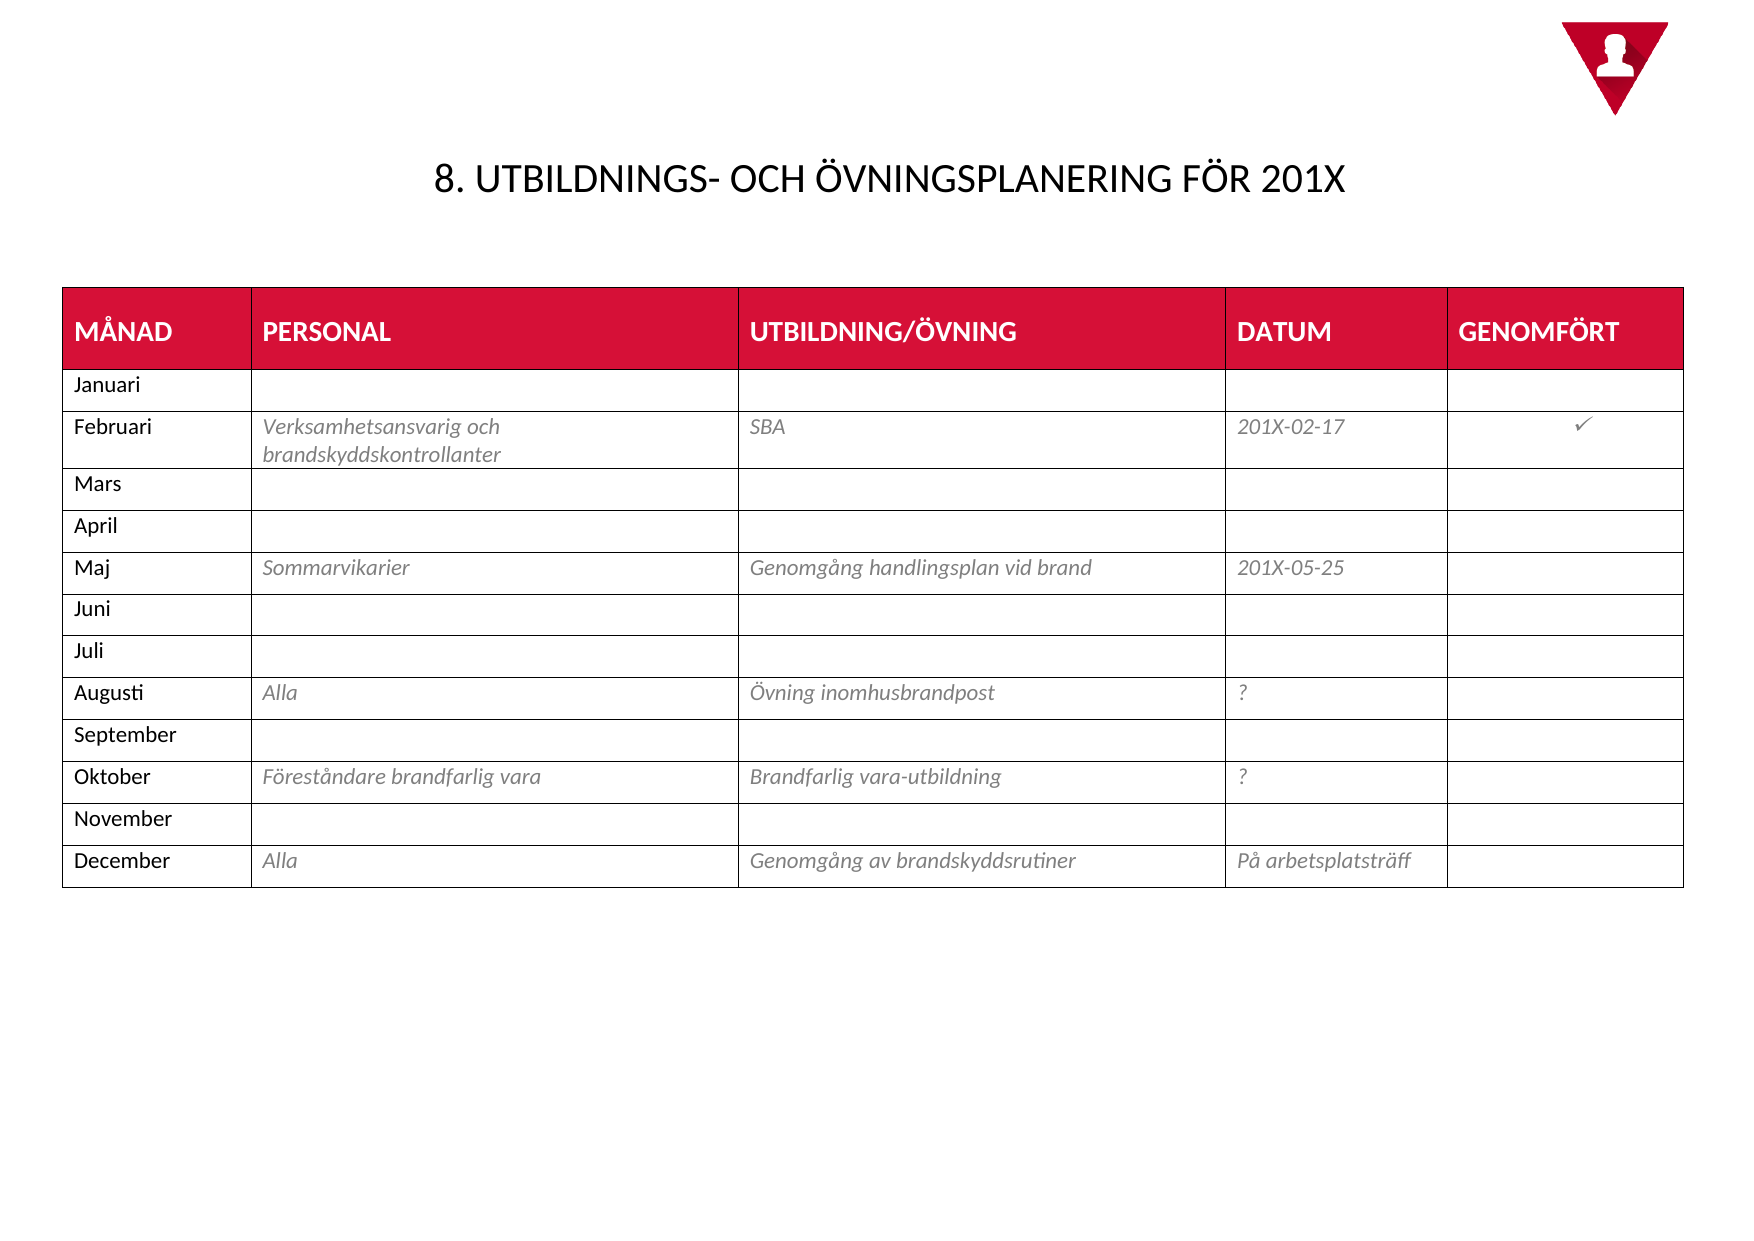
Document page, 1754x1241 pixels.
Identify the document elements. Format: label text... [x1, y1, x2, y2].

table_cell [1448, 804, 1683, 845]
table_cell [739, 720, 1225, 761]
table_cell Augusti [63, 678, 251, 719]
table_cell [739, 469, 1225, 510]
table_cell ? [1226, 678, 1447, 719]
table_cell Föreståndare brandfarlig vara [252, 762, 738, 803]
table_cell [252, 636, 738, 677]
table_cell [1448, 553, 1683, 593]
table_cell [252, 511, 738, 552]
table_cell Oktober [63, 762, 251, 803]
table_cell [252, 469, 738, 510]
table_cell December [63, 846, 251, 887]
table_cell [252, 720, 738, 761]
table_cell [1226, 804, 1447, 845]
table_cell [1448, 511, 1683, 552]
table_cell Brandfarlig vara-utbildning [739, 762, 1225, 803]
table_cell [1226, 511, 1447, 552]
table_cell Övning inomhusbrandpost [739, 678, 1225, 719]
table_cell [1448, 720, 1683, 761]
table_cell [1448, 469, 1683, 510]
table_cell Genomgång av brandskyddsrutiner [739, 846, 1225, 887]
table_cell [739, 804, 1225, 845]
table_cell [1448, 846, 1683, 887]
table_cell September [63, 720, 251, 761]
table_cell [739, 511, 1225, 552]
table_cell [1226, 469, 1447, 510]
table_cell [1448, 636, 1683, 677]
table_cell [1448, 762, 1683, 803]
table_cell Februari [63, 412, 251, 468]
table_cell Juni [63, 595, 251, 635]
table_cell [1226, 370, 1447, 411]
table_cell [252, 804, 738, 845]
table_cell Genomgång handlingsplan vid brand [739, 553, 1225, 593]
table_cell [1448, 370, 1683, 411]
table_cell Alla [252, 678, 738, 719]
text 8. utbildnings- OCH ÖVNINGSPLANering för 201x [111, 152, 1668, 202]
table_cell Alla [252, 846, 738, 887]
table_cell [252, 370, 738, 411]
table_cell [739, 636, 1225, 677]
table_cell Maj [63, 553, 251, 593]
table_cell November [63, 804, 251, 845]
table_cell [1448, 595, 1683, 635]
table_cell April [63, 511, 251, 552]
table_cell [1226, 720, 1447, 761]
table_cell Juli [63, 636, 251, 677]
table_header GENOMFÖRT [1448, 288, 1683, 369]
table_cell Mars [63, 469, 251, 510]
table_cell SBA [739, 412, 1225, 468]
table_cell ? [1226, 762, 1447, 803]
table_cell [1448, 412, 1683, 468]
table_header PERSONAL [252, 288, 738, 369]
table_cell [252, 595, 738, 635]
table_cell [1226, 595, 1447, 635]
table_cell 201X-05-25 [1226, 553, 1447, 593]
table_header DATUM [1226, 288, 1447, 369]
table_cell Sommarvikarier [252, 553, 738, 593]
table_cell [1226, 636, 1447, 677]
table_cell Januari [63, 370, 251, 411]
table_cell Verksamhetsansvarig och brandskyddskontrollanter [252, 412, 738, 468]
table_cell [739, 595, 1225, 635]
picture [1561, 22, 1669, 116]
table_cell [1448, 678, 1683, 719]
table_header MÅNAD [63, 288, 251, 369]
table_header UTBILDNING/ÖVNING [739, 288, 1225, 369]
table_cell På arbetsplatsträff [1226, 846, 1447, 887]
table_cell 201X-02-17 [1226, 412, 1447, 468]
table_cell [739, 370, 1225, 411]
